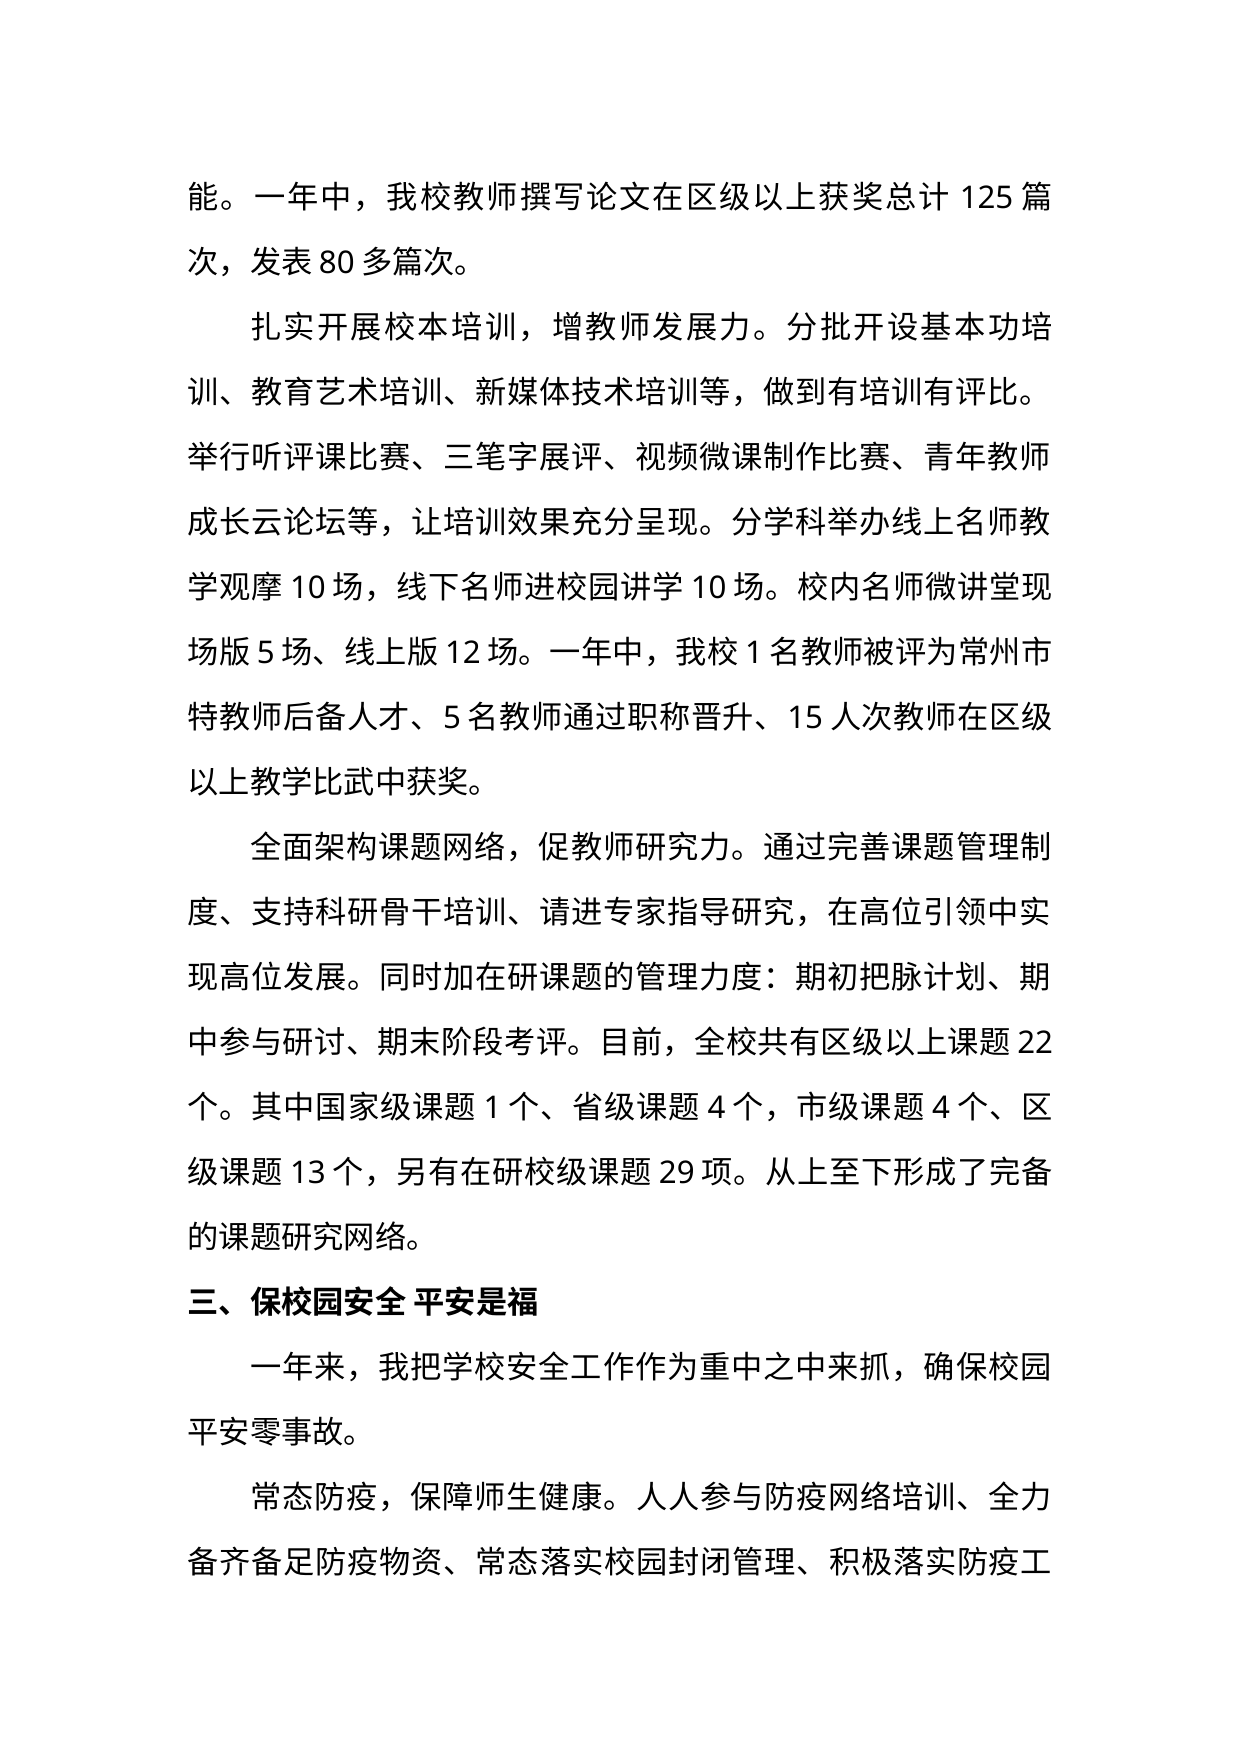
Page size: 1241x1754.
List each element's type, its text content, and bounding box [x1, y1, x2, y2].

text 扎实开展校本培训，增教师发展力。分批开设基本功培训、教育艺术培训、新媒体技术培训等，做到有培训有评比。举行听评课比赛、三笔字展评、视频微课制作比赛、青年教师成长云论坛等，让培训效果充分呈现。分学科举办线上名师教学观摩10场，线下名师进校园讲学10场。校内名师微讲堂现场版5场、线上版12场。一年中，我校1名教师被评为常州市特教师后备人才、5名教师通过职称晋升、15人次教师在区级以上教学比武中获奖。 [187, 292, 1053, 812]
text 一年来，我把学校安全工作作为重中之中来抓，确保校园平安零事故。 [187, 1332, 1053, 1462]
text 三、保校园安全 平安是福 [187, 1267, 1053, 1332]
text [187, 162, 1053, 292]
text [187, 1462, 1053, 1592]
text 全面架构课题网络，促教师研究力。通过完善课题管理制度、支持科研骨干培训、请进专家指导研究，在高位引领中实现高位发展。同时加在研课题的管理力度：期初把脉计划、期中参与研讨、期末阶段考评。目前，全校共有区级以上课题22个。其中国家级课题1个、省级课题4个，市级课题4个、区级课题13个，另有在研校级课题29项。从上至下形成了完备的课题研究网络。 [187, 812, 1053, 1267]
